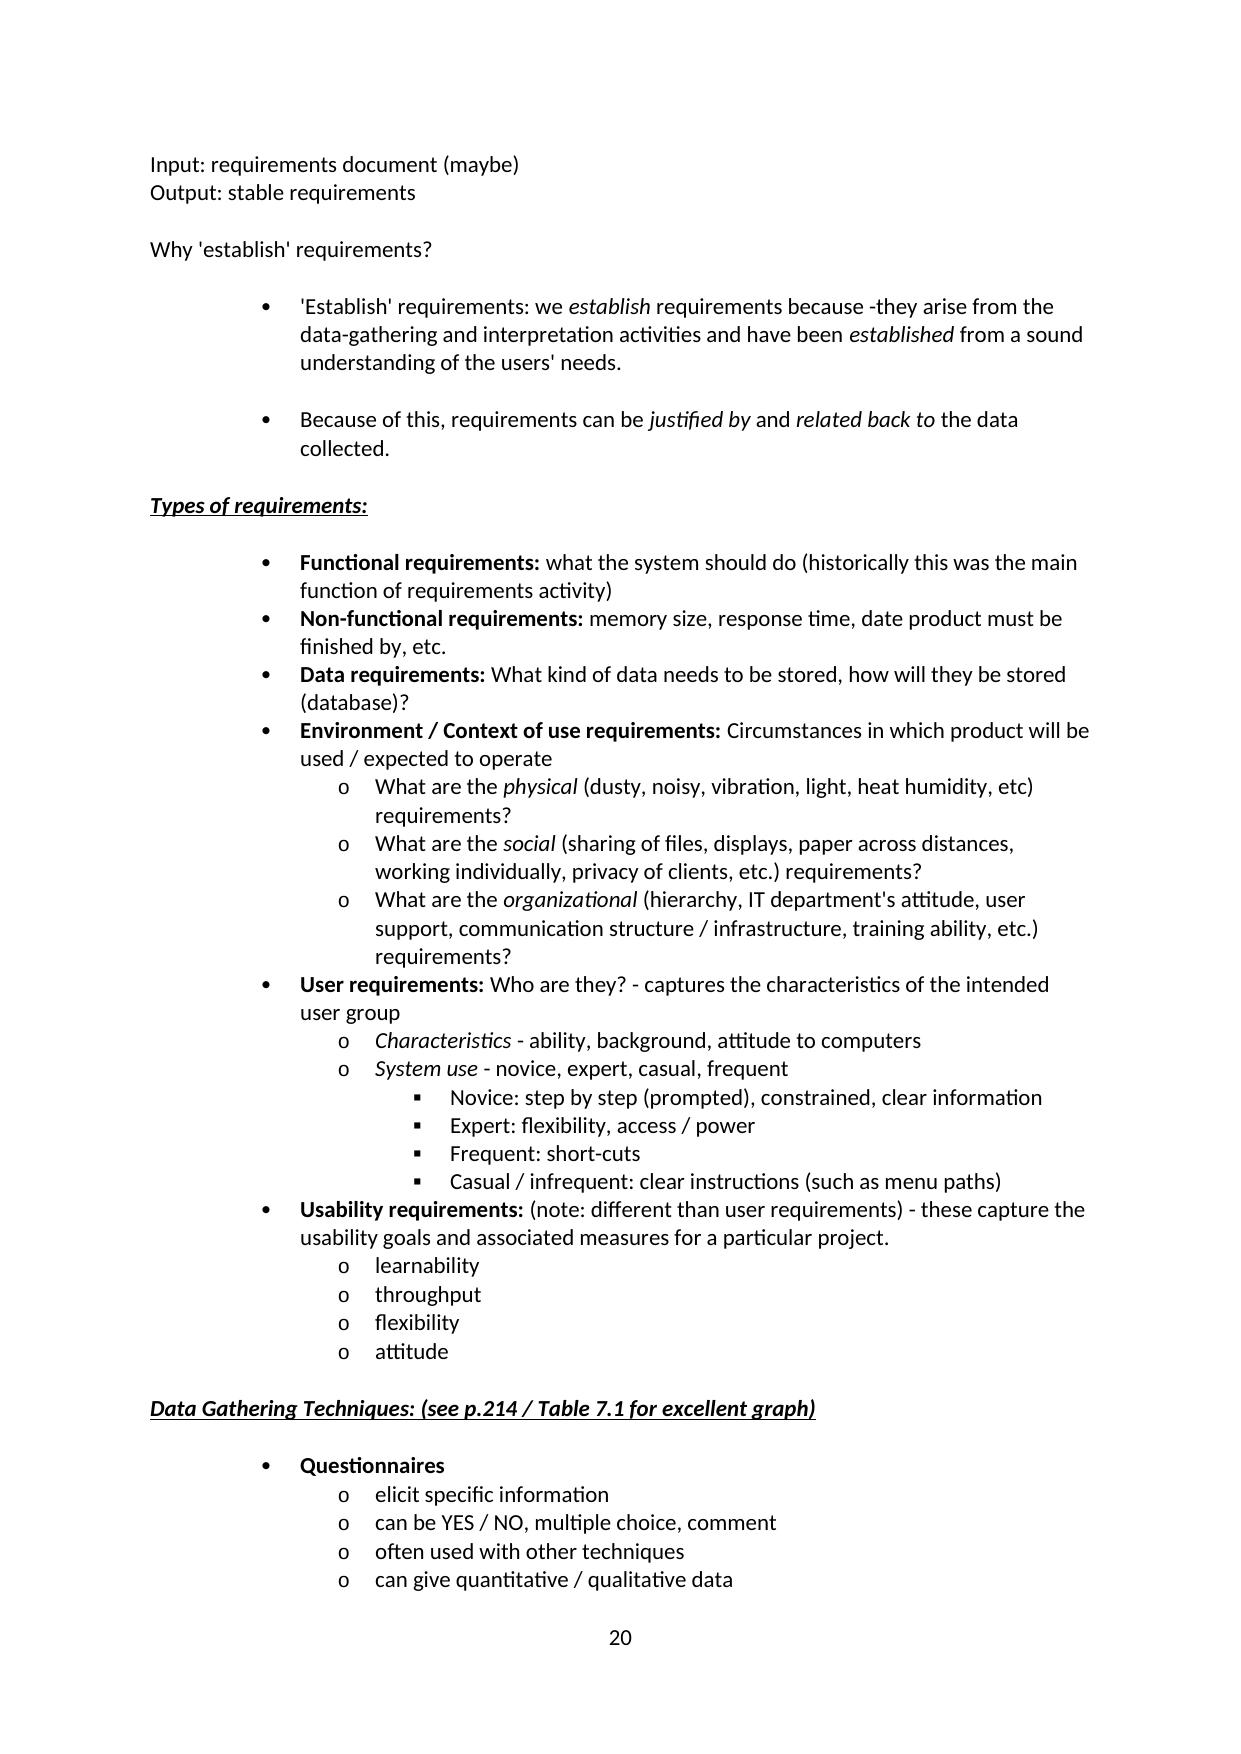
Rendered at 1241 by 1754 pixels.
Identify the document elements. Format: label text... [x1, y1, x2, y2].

list What are the physical (dusty, noisy, vibration, light, heat humidity, etc) requirements? [337, 772, 1090, 829]
list Casual / infrequent: clear instructions (such as menu paths) [412, 1167, 1090, 1195]
list User requirements: Who are they? - captures the characteristics of the intended user group [262, 970, 1090, 1026]
list Functional requirements: what the system should do (historically this was the main function of requirements activity) [262, 548, 1090, 604]
list System use - novice, expert, casual, frequent [337, 1054, 1090, 1083]
list Novice: step by step (prompted), constrained, clear information [412, 1083, 1090, 1111]
list Questionnaires [262, 1452, 1090, 1480]
list 'Establish' requirements: we establish requirements because -they arise from the data-gathering and interpretation activities and have been established from a sound understanding of the users' needs. [262, 292, 1090, 376]
list What are the organizational (hierarchy, IT department's attitude, user support, communication structure / infrastructure, training ability, etc.) requirements? [337, 885, 1090, 970]
list Characteristics - ability, background, attitude to computers [337, 1026, 1090, 1054]
list can be YES / NO, multiple choice, comment [337, 1508, 1090, 1537]
list throughput [337, 1280, 1090, 1308]
list Usability requirements: (note: different than user requirements) - these capture the usability goals and associated measures for a particular project. [262, 1195, 1090, 1251]
list learnability [337, 1251, 1090, 1280]
list elicit specific information [337, 1480, 1090, 1508]
list flexibility [337, 1308, 1090, 1337]
list attitude [337, 1337, 1090, 1365]
list can give quantitative / qualitative data [337, 1565, 1090, 1594]
text Types of requirements: [150, 491, 1090, 519]
list Non-functional requirements: memory size, response time, date product must be finished by, etc. [262, 604, 1090, 660]
text Why 'establish' requirements? [150, 235, 1090, 263]
list Because of this, requirements can be justified by and related back to the data collected. [262, 406, 1090, 462]
text Data Gathering Techniques: (see p.214 / Table 7.1 for excellent graph) [150, 1394, 1090, 1422]
list Data requirements: What kind of data needs to be stored, how will they be stored (database)? [262, 660, 1090, 716]
list What are the social (sharing of files, displays, paper across distances, working individually, privacy of clients, etc.) requirements? [337, 829, 1090, 885]
list Expert: flexibility, access / power [412, 1111, 1090, 1139]
list Frequent: short-cuts [412, 1139, 1090, 1167]
list often used with other techniques [337, 1537, 1090, 1565]
text Input: requirements document (maybe) Output: stable requirements [150, 150, 1090, 206]
list Environment / Context of use requirements: Circumstances in which product will be used / expected to operate [262, 716, 1090, 772]
